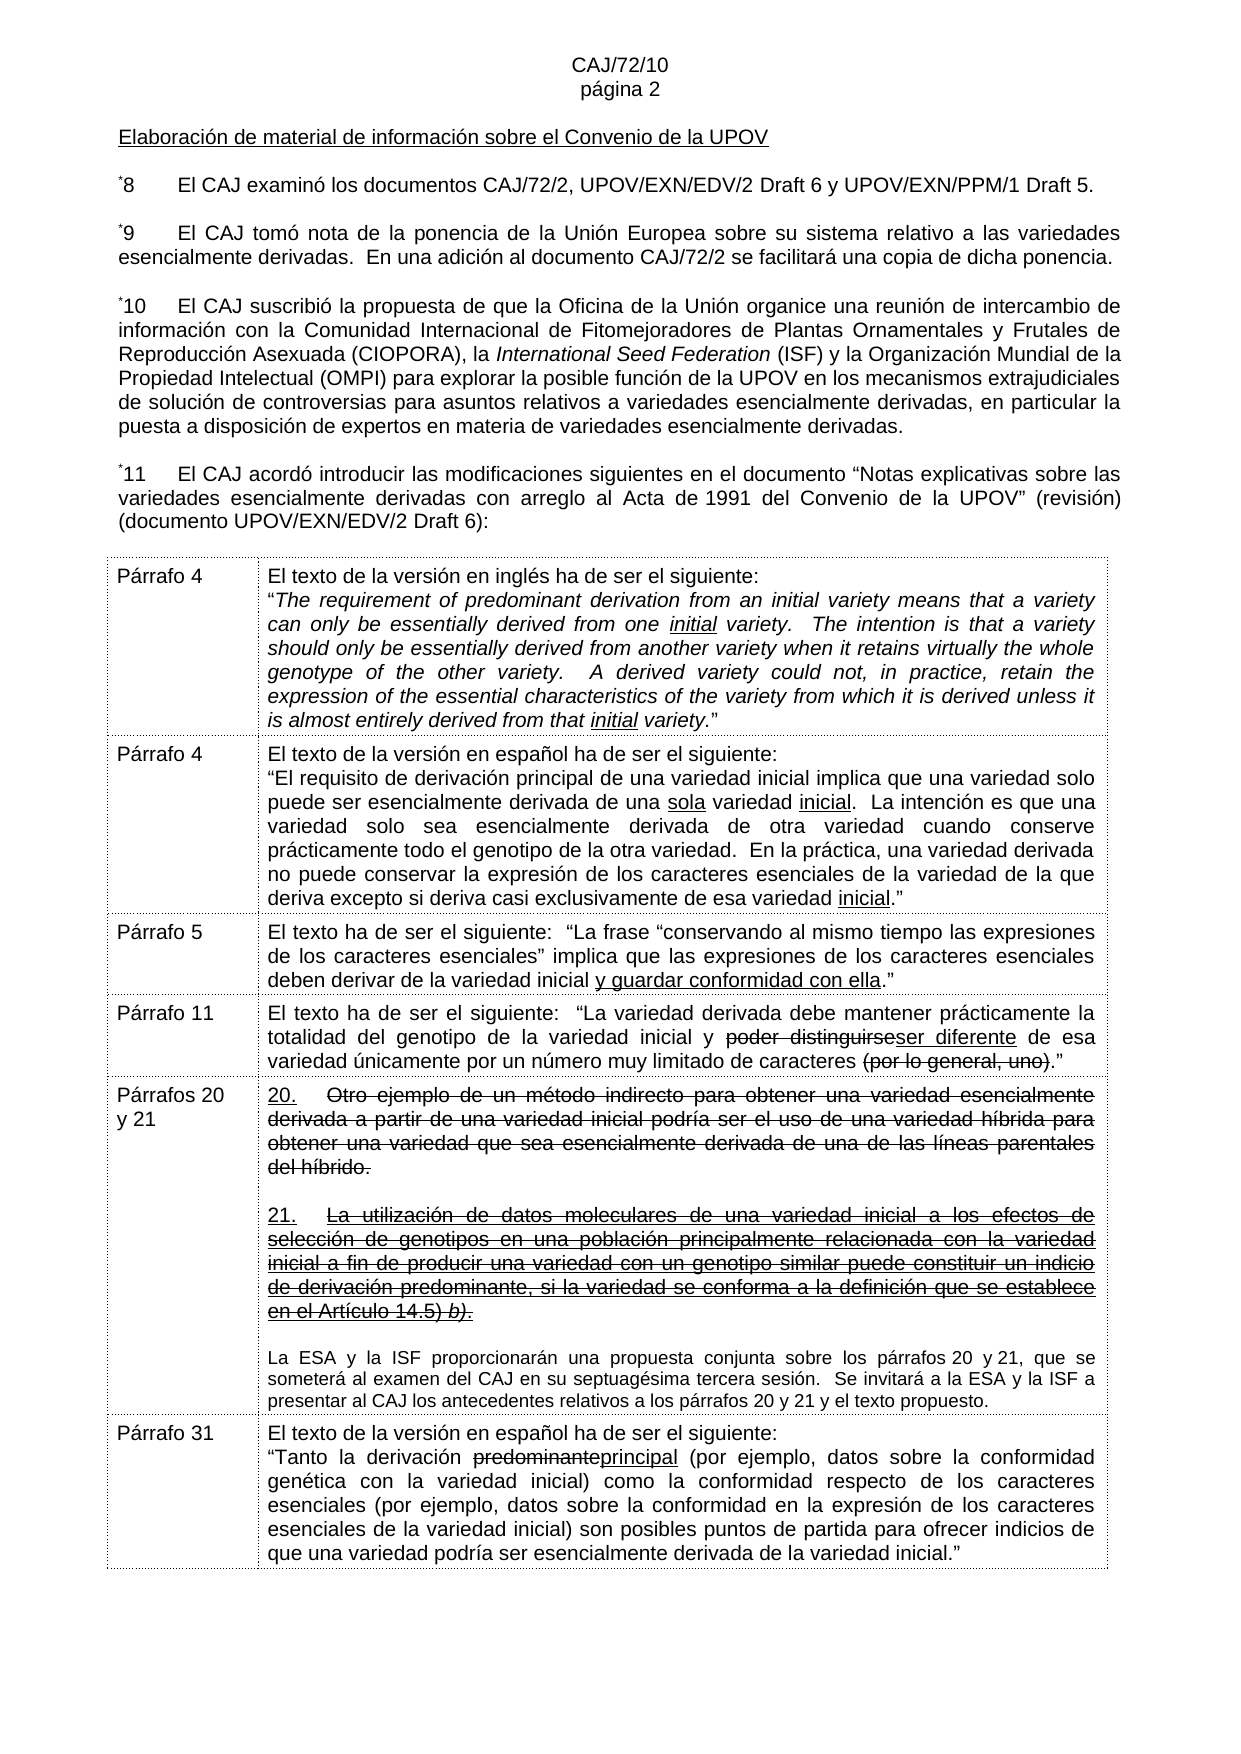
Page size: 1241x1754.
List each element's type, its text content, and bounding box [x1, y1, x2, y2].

text * El CAJ acordó introducir las modificaciones siguientes en el documento “Notas explicativas sobre las variedades esencialmente derivadas con arreglo al Acta de 1991 del Convenio de la UPOV” (revisión) (documento UPOV/EXN/EDV/2 Draft 6): [118, 461, 1122, 533]
table_cell 20. Otro ejemplo de un método indirecto para obtener una variedad esencialmente derivada a partir de una variedad inicial podría ser el uso de una variedad híbrida para obtener una variedad que sea esencialmente derivada de una de las líneas parentales del híbrido. 21. La utilización de datos moleculares de una variedad inicial a los efectos de selección de genotipos en una población principalmente relacionada con la variedad inicial a fin de producir una variedad con un genotipo similar puede constituir un indicio de derivación predominante, si la variedad se conforma a la definición que se establece en el Artículo 14.5) b). La ESA y la ISF proporcionarán una propuesta conjunta sobre los párrafos 20 y 21, que se someterá al examen del CAJ en su septuagésima tercera sesión. Se invitará a la ESA y la ISF a presentar al CAJ los antecedentes relativos a los párrafos 20 y 21 y el texto propuesto. [259, 1076, 1107, 1414]
table_header El texto de la versión en inglés ha de ser el siguiente: “The requirement of predominant derivation from an initial variety means that a variety can only be essentially derived from one initial variety. The intention is that a variety should only be essentially derived from another variety when it retains virtually the whole genotype of the other variety. A derived variety could not, in practice, retain the expression of the essential characteristics of the variety from which it is derived unless it is almost entirely derived from that initial variety.” [259, 557, 1107, 735]
text * El CAJ examinó los documentos CAJ/72/2, UPOV/EXN/EDV/2 Draft 6 y UPOV/EXN/PPM/1 Draft 5. [118, 173, 1122, 197]
table_header Párrafo 4 [108, 557, 258, 735]
table_cell Párrafo 11 [108, 994, 258, 1076]
text Elaboración de material de información sobre el Convenio de la UPOV [118, 125, 1122, 149]
table_cell El texto de la versión en español ha de ser el siguiente: “El requisito de derivación principal de una variedad inicial implica que una variedad solo puede ser esencialmente derivada de una sola variedad inicial. La intención es que una variedad solo sea esencialmente derivada de otra variedad cuando conserve prácticamente todo el genotipo de la otra variedad. En la práctica, una variedad derivada no puede conservar la expresión de los caracteres esenciales de la variedad de la que deriva excepto si deriva casi exclusivamente de esa variedad inicial.” [259, 735, 1107, 912]
text * El CAJ tomó nota de la ponencia de la Unión Europea sobre su sistema relativo a las variedades esencialmente derivadas. En una adición al documento CAJ/72/2 se facilitará una copia de dicha ponencia. [118, 221, 1122, 269]
table_cell Párrafos 20 y 21 [108, 1076, 258, 1414]
table_cell Párrafo 31 [108, 1414, 258, 1568]
table_cell El texto ha de ser el siguiente: “La frase “conservando al mismo tiempo las expresiones de los caracteres esenciales” implica que las expresiones de los caracteres esenciales deben derivar de la variedad inicial y guardar conformidad con ella.” [259, 913, 1107, 994]
text * El CAJ suscribió la propuesta de que la Oficina de la Unión organice una reunión de intercambio de información con la Comunidad Internacional de Fitomejoradores de Plantas Ornamentales y Frutales de Reproducción Asexuada (CIOPORA), la International Seed Federation (ISF) y la Organización Mundial de la Propiedad Intelectual (OMPI) para explorar la posible función de la UPOV en los mecanismos extrajudiciales de solución de controversias para asuntos relativos a variedades esencialmente derivadas, en particular la puesta a disposición de expertos en materia de variedades esencialmente derivadas. [118, 294, 1122, 437]
table_cell El texto de la versión en español ha de ser el siguiente: “Tanto la derivación predominanteprincipal (por ejemplo, datos sobre la conformidad genética con la variedad inicial) como la conformidad respecto de los caracteres esenciales (por ejemplo, datos sobre la conformidad en la expresión de los caracteres esenciales de la variedad inicial) son posibles puntos de partida para ofrecer indicios de que una variedad podría ser esencialmente derivada de la variedad inicial.” [259, 1414, 1107, 1568]
table_cell Párrafo 4 [108, 735, 258, 912]
table_cell Párrafo 5 [108, 913, 258, 994]
table_cell El texto ha de ser el siguiente: “La variedad derivada debe mantener prácticamente la totalidad del genotipo de la variedad inicial y poder distinguirseser diferente de esa variedad únicamente por un número muy limitado de caracteres (por lo general, uno).” [259, 994, 1107, 1076]
